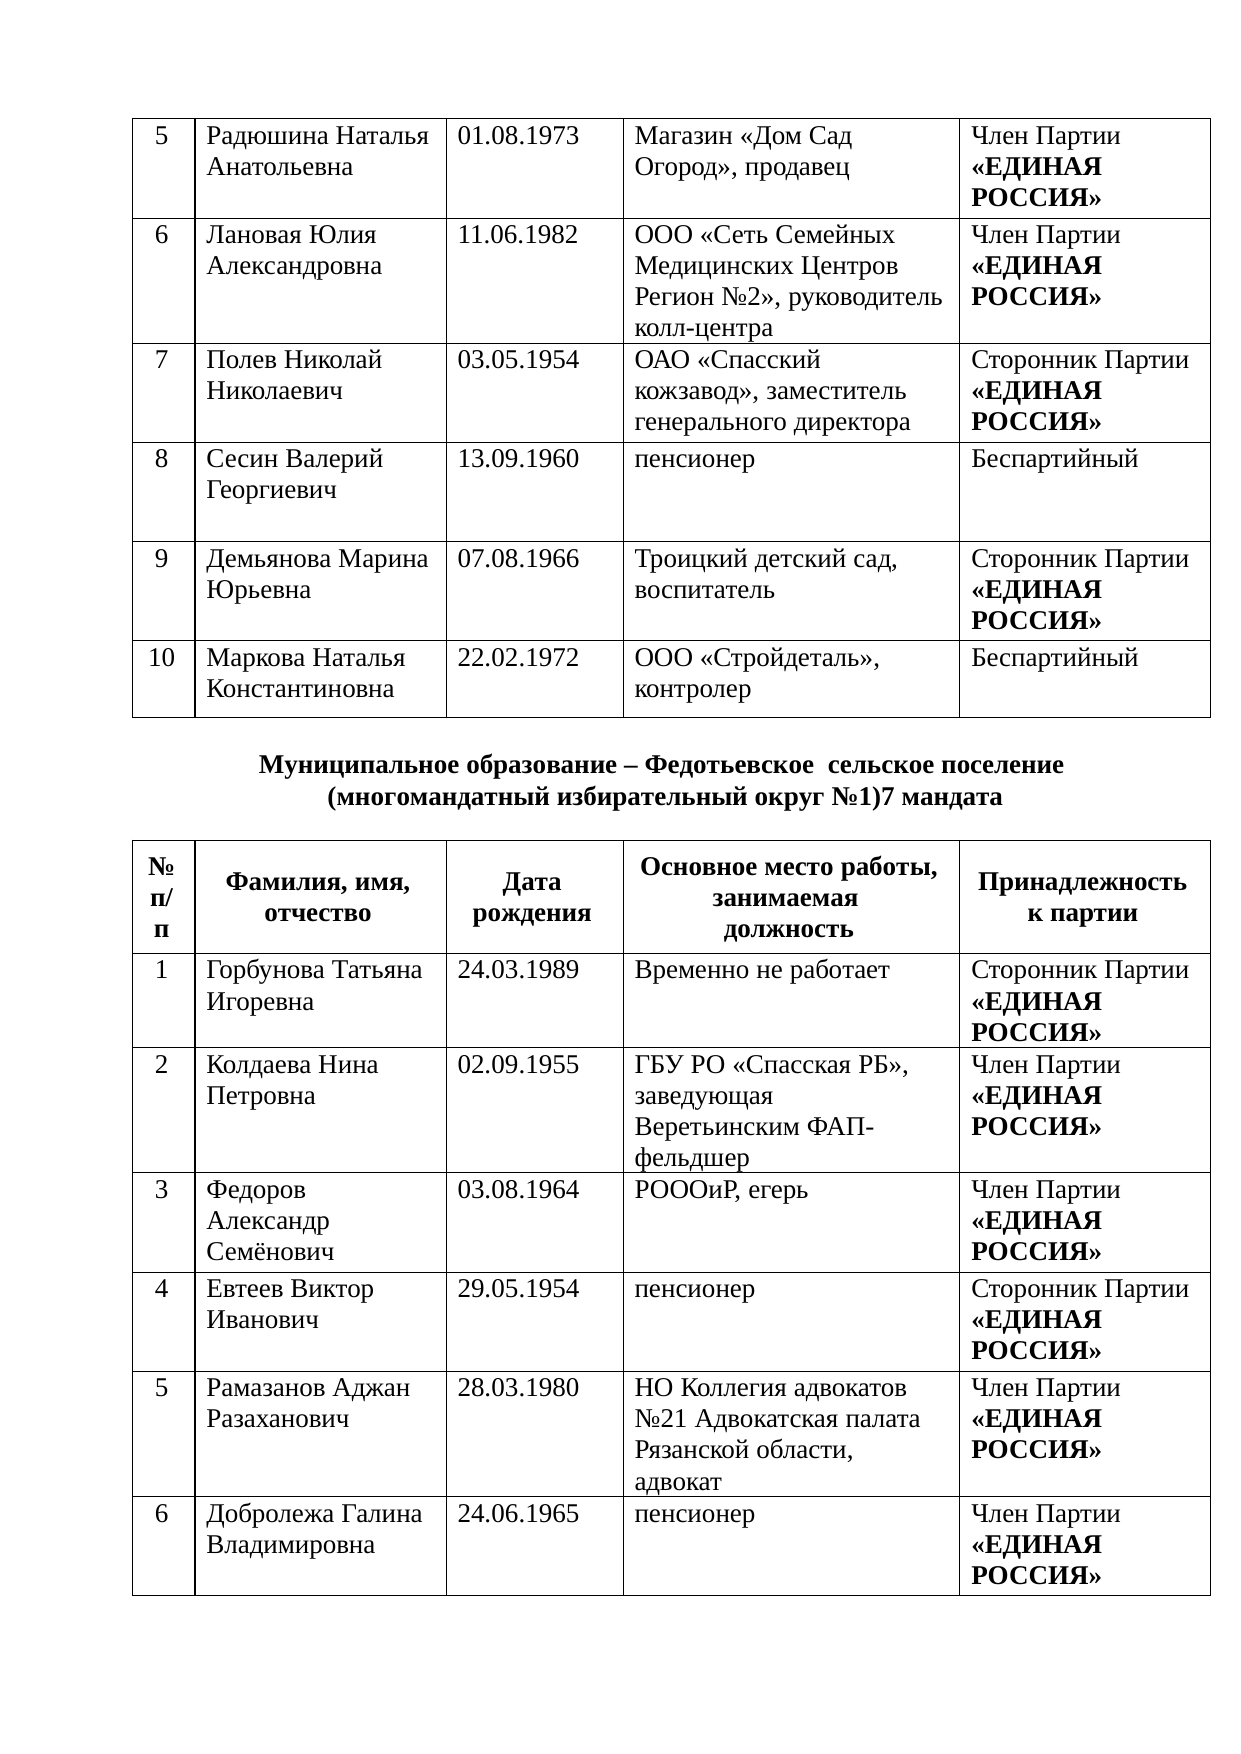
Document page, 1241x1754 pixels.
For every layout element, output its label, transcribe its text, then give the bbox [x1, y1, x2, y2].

table_cell Магазин «Дом Сад Огород», продавец [624, 119, 959, 217]
table_cell 11.06.1982 [447, 219, 623, 343]
table_cell 03.05.1954 [447, 344, 623, 442]
table_cell 13.09.1960 [447, 443, 623, 541]
table_cell Беспартийный [960, 641, 1210, 717]
table_cell Маркова Наталья Константиновна [196, 641, 446, 717]
table_cell Демьянова Марина Юрьевна [196, 542, 446, 640]
table_cell 03.08.1964 [447, 1173, 623, 1272]
table_cell Троицкий детский сад, воспитатель [624, 542, 959, 640]
table_cell Беспартийный [960, 443, 1210, 541]
table_cell Член Партии «ЕДИНАЯ РОССИЯ» [960, 1048, 1210, 1172]
table_cell 24.06.1965 [447, 1497, 623, 1595]
table_cell ОАО «Спасский кожзавод», заместитель генерального директора [624, 344, 959, 442]
table_cell 29.05.1954 [447, 1273, 623, 1371]
table_cell Член Партии «ЕДИНАЯ РОССИЯ» [960, 1372, 1210, 1496]
table_cell 1 [133, 954, 194, 1047]
table_cell Временно не работает [624, 954, 959, 1047]
table_cell Евтеев Виктор Иванович [196, 1273, 446, 1371]
table_cell 28.03.1980 [447, 1372, 623, 1496]
table_cell Член Партии «ЕДИНАЯ РОССИЯ» [960, 219, 1210, 343]
text (многомандатный избирательный округ №1)7 мандата [177, 780, 1146, 811]
table_cell Федоров Александр Семёнович [196, 1173, 446, 1272]
table_cell пенсионер [624, 443, 959, 541]
text Муниципальное образование – Федотьевское сельское поселение [177, 749, 1146, 780]
table_cell Сесин Валерий Георгиевич [196, 443, 446, 541]
table_cell Радюшина Наталья Анатольевна [196, 119, 446, 217]
table_cell 5 [133, 119, 194, 217]
table_cell ООО «Сеть Семейных Медицинских Центров Регион №2», руководитель колл-центра [624, 219, 959, 343]
table_cell Сторонник Партии «ЕДИНАЯ РОССИЯ» [960, 954, 1210, 1047]
table_cell 9 [133, 542, 194, 640]
table_cell 2 [133, 1048, 194, 1172]
table_cell 3 [133, 1173, 194, 1272]
table_cell Рамазанов Аджан Разаханович [196, 1372, 446, 1496]
table_cell 22.02.1972 [447, 641, 623, 717]
table_cell Член Партии «ЕДИНАЯ РОССИЯ» [960, 1173, 1210, 1272]
table_cell 02.09.1955 [447, 1048, 623, 1172]
table_cell Горбунова Татьяна Игоревна [196, 954, 446, 1047]
table_cell Полев Николай Николаевич [196, 344, 446, 442]
table_cell ГБУ РО «Спасская РБ», заведующая Веретьинским ФАП- фельдшер [624, 1048, 959, 1172]
table_header Основное место работы, занимаемая должность [624, 841, 959, 953]
table_cell пенсионер [624, 1497, 959, 1595]
table_cell пенсионер [624, 1273, 959, 1371]
table_cell 7 [133, 344, 194, 442]
table_cell 6 [133, 1497, 194, 1595]
table_cell 24.03.1989 [447, 954, 623, 1047]
table_cell Добролежа Галина Владимировна [196, 1497, 446, 1595]
table_header Принадлежность к партии [960, 841, 1210, 953]
table_cell 6 [133, 219, 194, 343]
table_cell 01.08.1973 [447, 119, 623, 217]
table_cell Сторонник Партии «ЕДИНАЯ РОССИЯ» [960, 344, 1210, 442]
table_cell Член Партии «ЕДИНАЯ РОССИЯ» [960, 119, 1210, 217]
table_cell 4 [133, 1273, 194, 1371]
table_header № п/п [133, 841, 194, 953]
table_cell 10 [133, 641, 194, 717]
table_header Дата рождения [447, 841, 623, 953]
table_cell 07.08.1966 [447, 542, 623, 640]
table_cell Колдаева Нина Петровна [196, 1048, 446, 1172]
table_header Фамилия, имя, отчество [196, 841, 446, 953]
table_cell Член Партии «ЕДИНАЯ РОССИЯ» [960, 1497, 1210, 1595]
table_cell Лановая Юлия Александровна [196, 219, 446, 343]
table_cell ООО «Стройдеталь», контролер [624, 641, 959, 717]
table_cell РОООиР, егерь [624, 1173, 959, 1272]
table_cell Сторонник Партии «ЕДИНАЯ РОССИЯ» [960, 1273, 1210, 1371]
table_cell Сторонник Партии «ЕДИНАЯ РОССИЯ» [960, 542, 1210, 640]
table_cell 8 [133, 443, 194, 541]
table_cell 5 [133, 1372, 194, 1496]
table_cell НО Коллегия адвокатов №21 Адвокатская палата Рязанской области, адвокат [624, 1372, 959, 1496]
